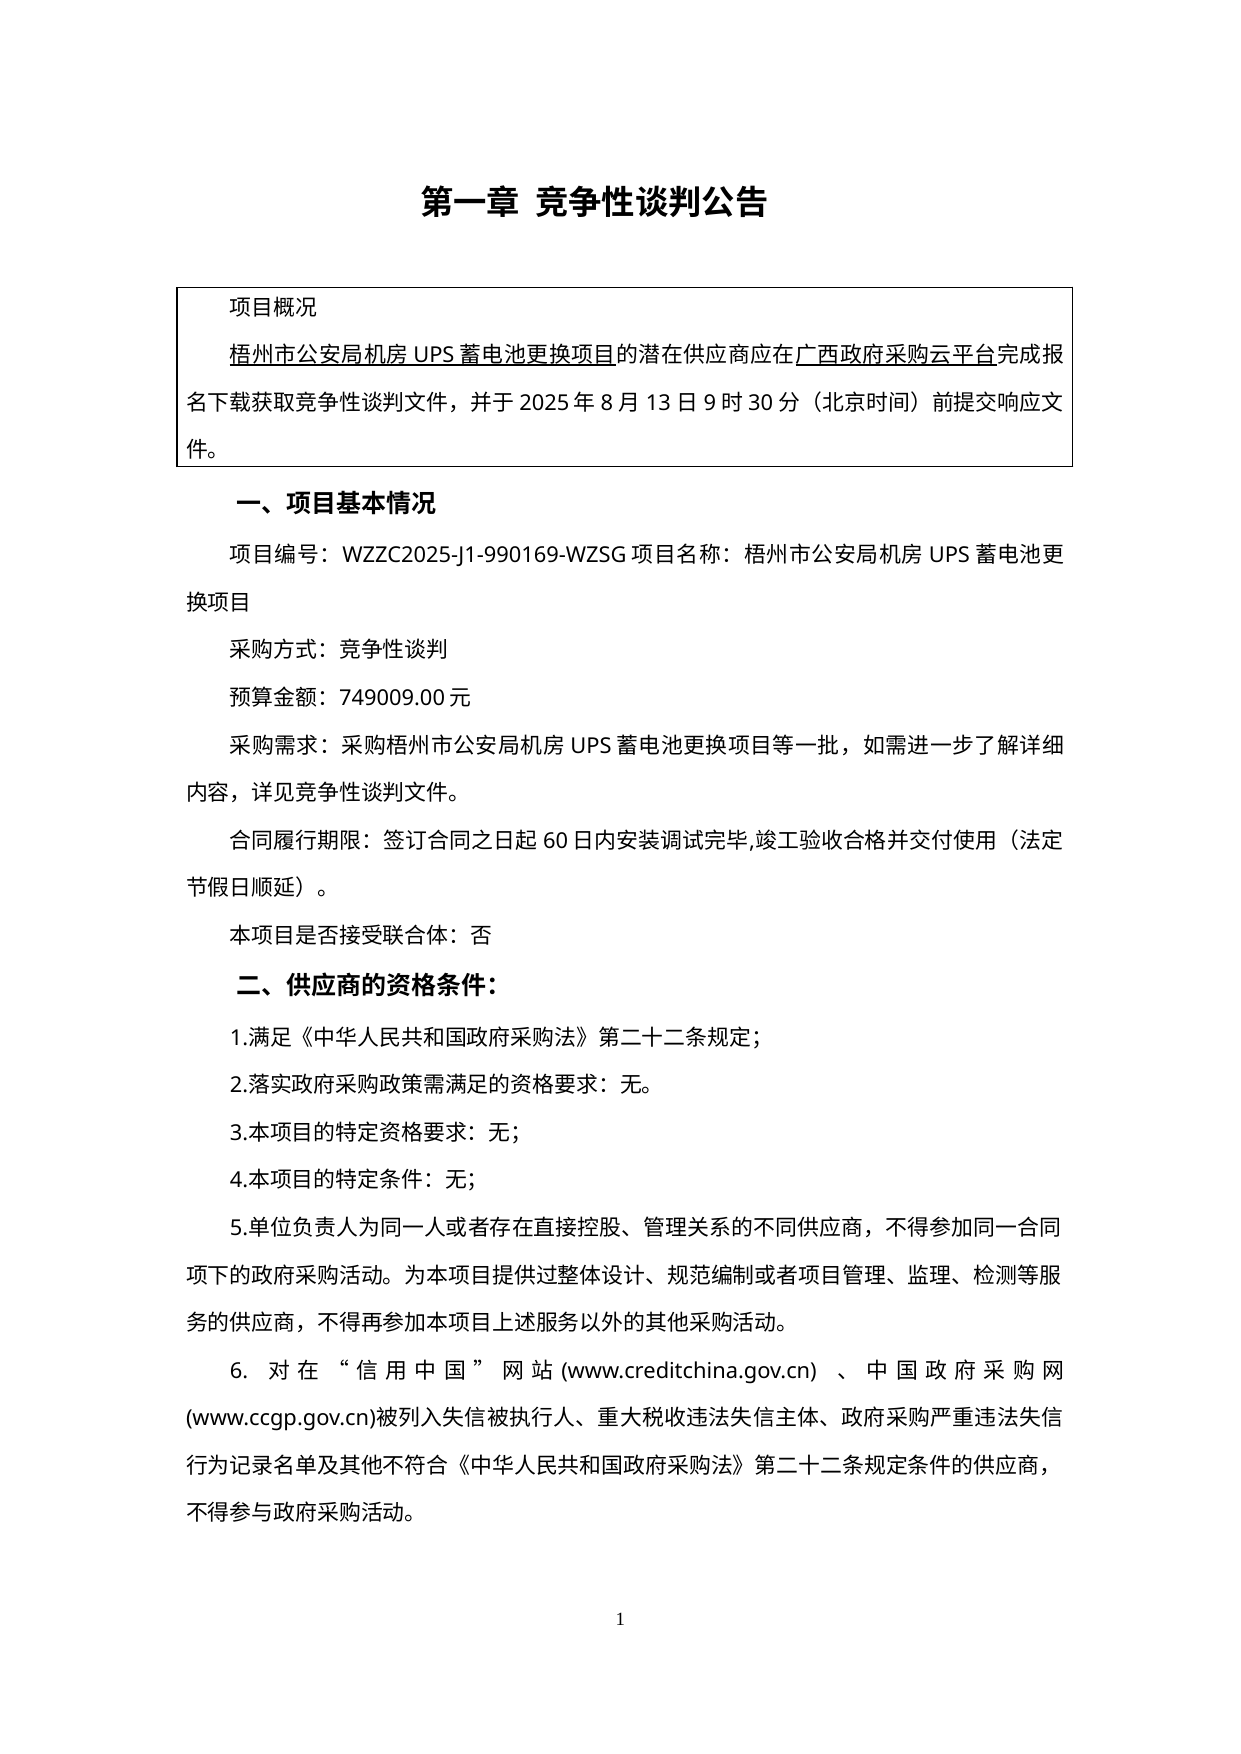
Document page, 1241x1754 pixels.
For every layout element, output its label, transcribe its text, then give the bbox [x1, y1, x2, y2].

text 采购需求：采购梧州市公安局机房UPS蓄电池更换项目等一批，如需进一步了解详细内容，详见竞争性谈判文件。 [186, 728, 1064, 807]
text 预算金额：749009.00元 [186, 680, 1064, 712]
text 4.本项目的特定条件：无； [186, 1162, 1064, 1194]
text 本项目是否接受联合体：否 [186, 918, 1064, 949]
subtitle 第一章 竞争性谈判公告 [186, 176, 1064, 224]
text 5.单位负责人为同一人或者存在直接控股、管理关系的不同供应商，不得参加同一合同项下的政府采购活动。为本项目提供过整体设计、规范编制或者项目管理、监理、检测等服务的供应商，不得再参加本项目上述服务以外的其他采购活动。 [186, 1210, 1064, 1337]
text 采购方式：竞争性谈判 [186, 632, 1064, 664]
text 项目概况 [178, 288, 1072, 321]
text 项目编号：WZZC2025-J1-990169-WZSG项目名称：梧州市公安局机房UPS蓄电池更换项目 [186, 537, 1064, 617]
text 合同履行期限：签订合同之日起60日内安装调试完毕,竣工验收合格并交付使用（法定节假日顺延）。 [186, 823, 1064, 902]
text 2.落实政府采购政策需满足的资格要求：无。 [186, 1067, 1064, 1099]
subtitle 一、项目基本情况 [186, 483, 1064, 519]
text 梧州市公安局机房UPS蓄电池更换项目的潜在供应商应在广西政府采购云平台完成报名下载获取竞争性谈判文件，并于2025年 8 月 13 日 9 时30 分（北京时间）前提交响应文件。 [178, 334, 1072, 466]
text 1.满足《中华人民共和国政府采购法》第二十二条规定； [186, 1020, 1064, 1051]
text 6. 对在“信用中国”网站(www.creditchina.gov.cn) 、中国政府采购网(www.ccgp.gov.cn)被列入失信被执行人、重大税收违法失信主体、政府采购严重违法失信行为记录名单及其他不符合《中华人民共和国政府采购法》第二十二条规定条件的供应商，不得参与政府采购活动。 [186, 1353, 1064, 1527]
subtitle 二、供应商的资格条件： [186, 965, 1064, 1002]
text 3.本项目的特定资格要求：无； [186, 1115, 1064, 1147]
